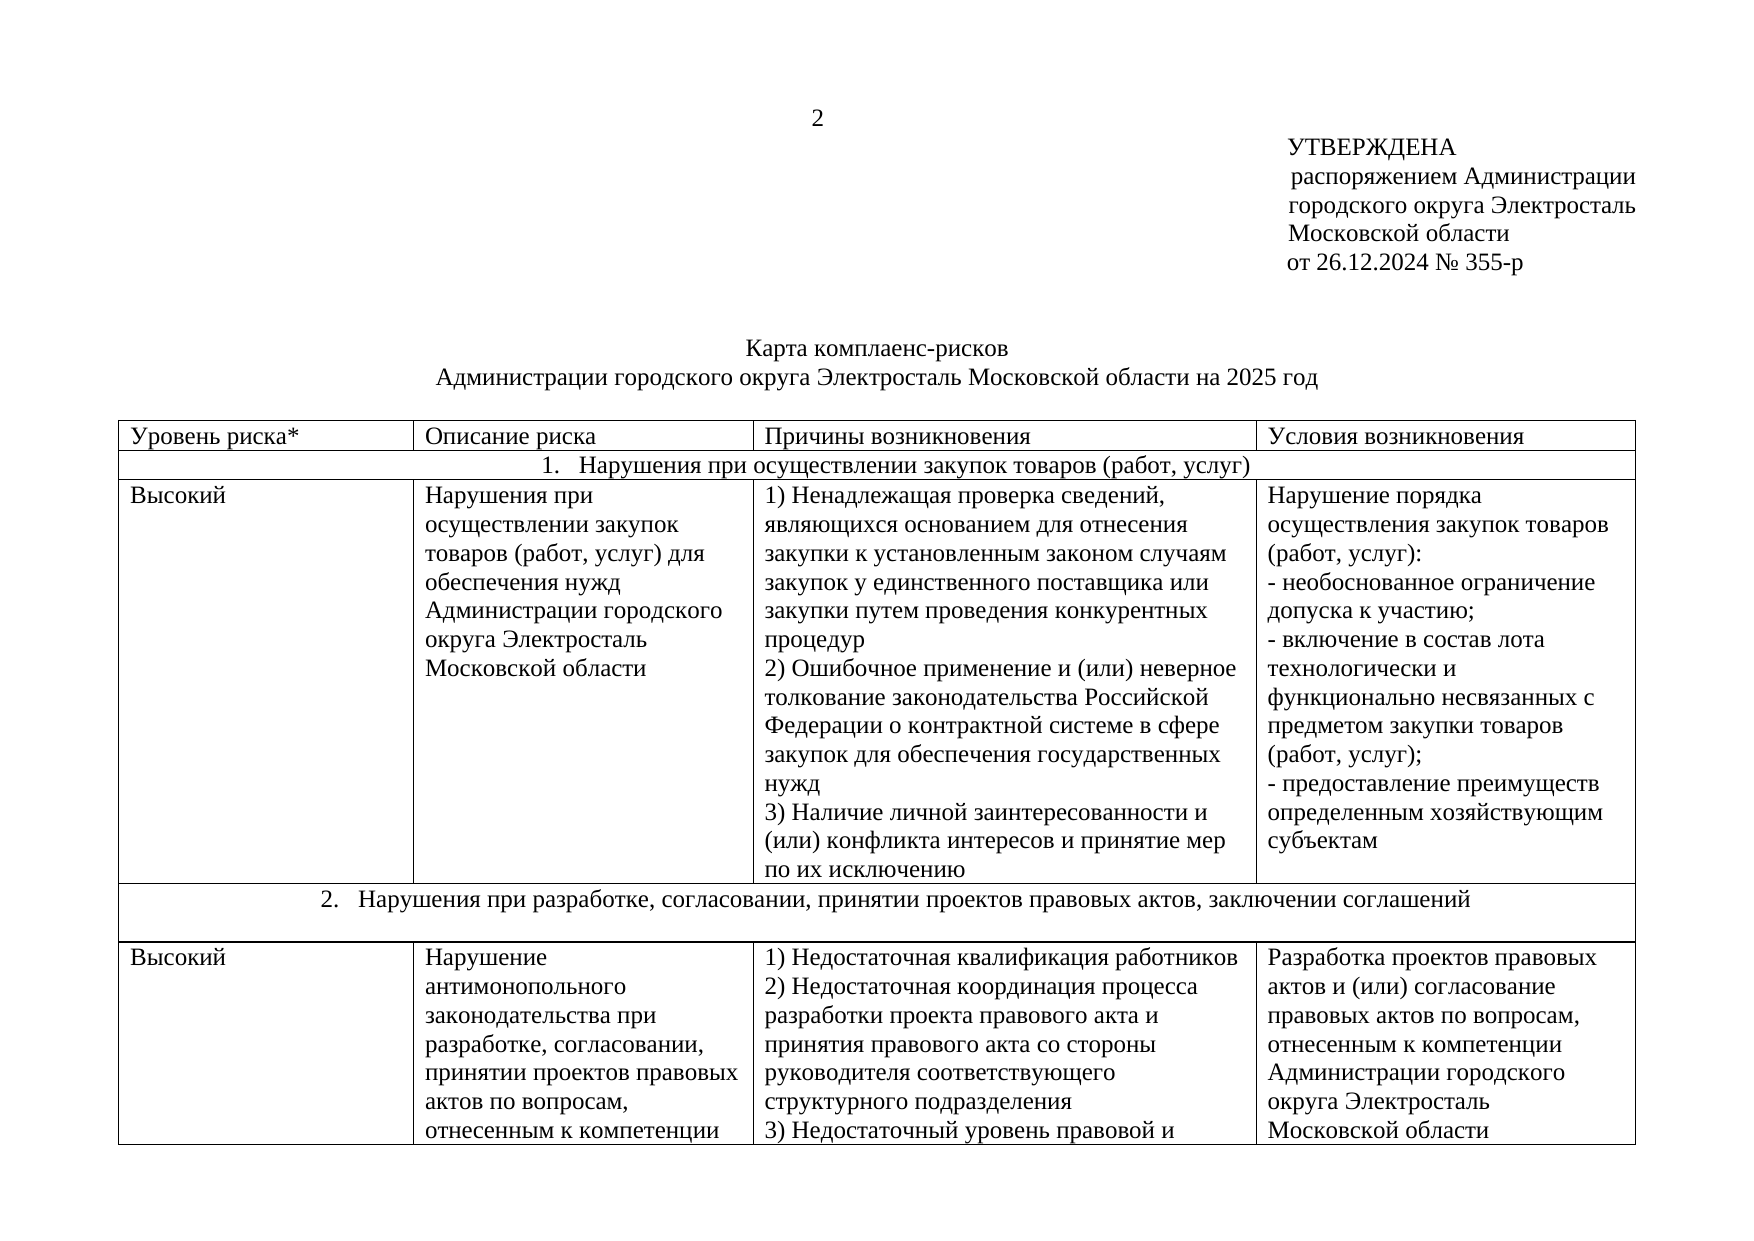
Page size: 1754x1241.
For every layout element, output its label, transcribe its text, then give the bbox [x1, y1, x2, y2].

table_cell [414, 943, 753, 1144]
text городского округа Электросталь [118, 190, 1636, 218]
table_cell 1) Ненадлежащая проверка сведений, являющихся основанием для отнесения закупки к установленным законом случаям закупок у единственного поставщика или закупки путем проведения конкурентных процедур 2) Ошибочное применение и (или) неверное толкование законодательства Российской Федерации о контрактной системе в сфере закупок для обеспечения государственных нужд 3) Наличие личной заинтересованности и (или) конфликта интересов и принятие мер по их исключению [754, 480, 1256, 883]
title Администрации городского округа Электросталь Московской области на 2025 год [118, 362, 1636, 391]
table_header Причины возникновения [754, 421, 1256, 449]
table_header Уровень риска* [119, 421, 413, 449]
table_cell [1257, 943, 1635, 1144]
table_cell Нарушения при осуществлении закупок товаров (работ, услуг) для обеспечения нужд Администрации городского округа Электросталь Московской области [414, 480, 753, 883]
text УТВЕРЖДЕНА [118, 132, 1636, 161]
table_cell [754, 943, 1256, 1144]
table_cell Высокий [119, 480, 413, 883]
table_cell Нарушения при разработке, согласовании, принятии проектов правовых актов, заключении соглашений [119, 884, 1635, 941]
table_cell Нарушение порядка осуществления закупок товаров (работ, услуг): - необоснованное ограничение допуска к участию; - включение в состав лота технологически и функционально несвязанных с предметом закупки товаров (работ, услуг); - предоставление преимуществ определенным хозяйствующим субъектам [1257, 480, 1635, 883]
table_cell Высокий [119, 943, 413, 1144]
text распоряжением Администрации [118, 161, 1636, 190]
text Московской области [118, 218, 1636, 247]
table_header Описание риска [414, 421, 753, 449]
table_header Условия возникновения [1257, 421, 1635, 449]
text от 26.12.2024 № 355-р [118, 247, 1636, 276]
title Карта комплаенс-рисков [118, 333, 1636, 362]
table_cell Нарушения при осуществлении закупок товаров (работ, услуг) [119, 451, 1635, 479]
text 2 [118, 103, 1636, 132]
